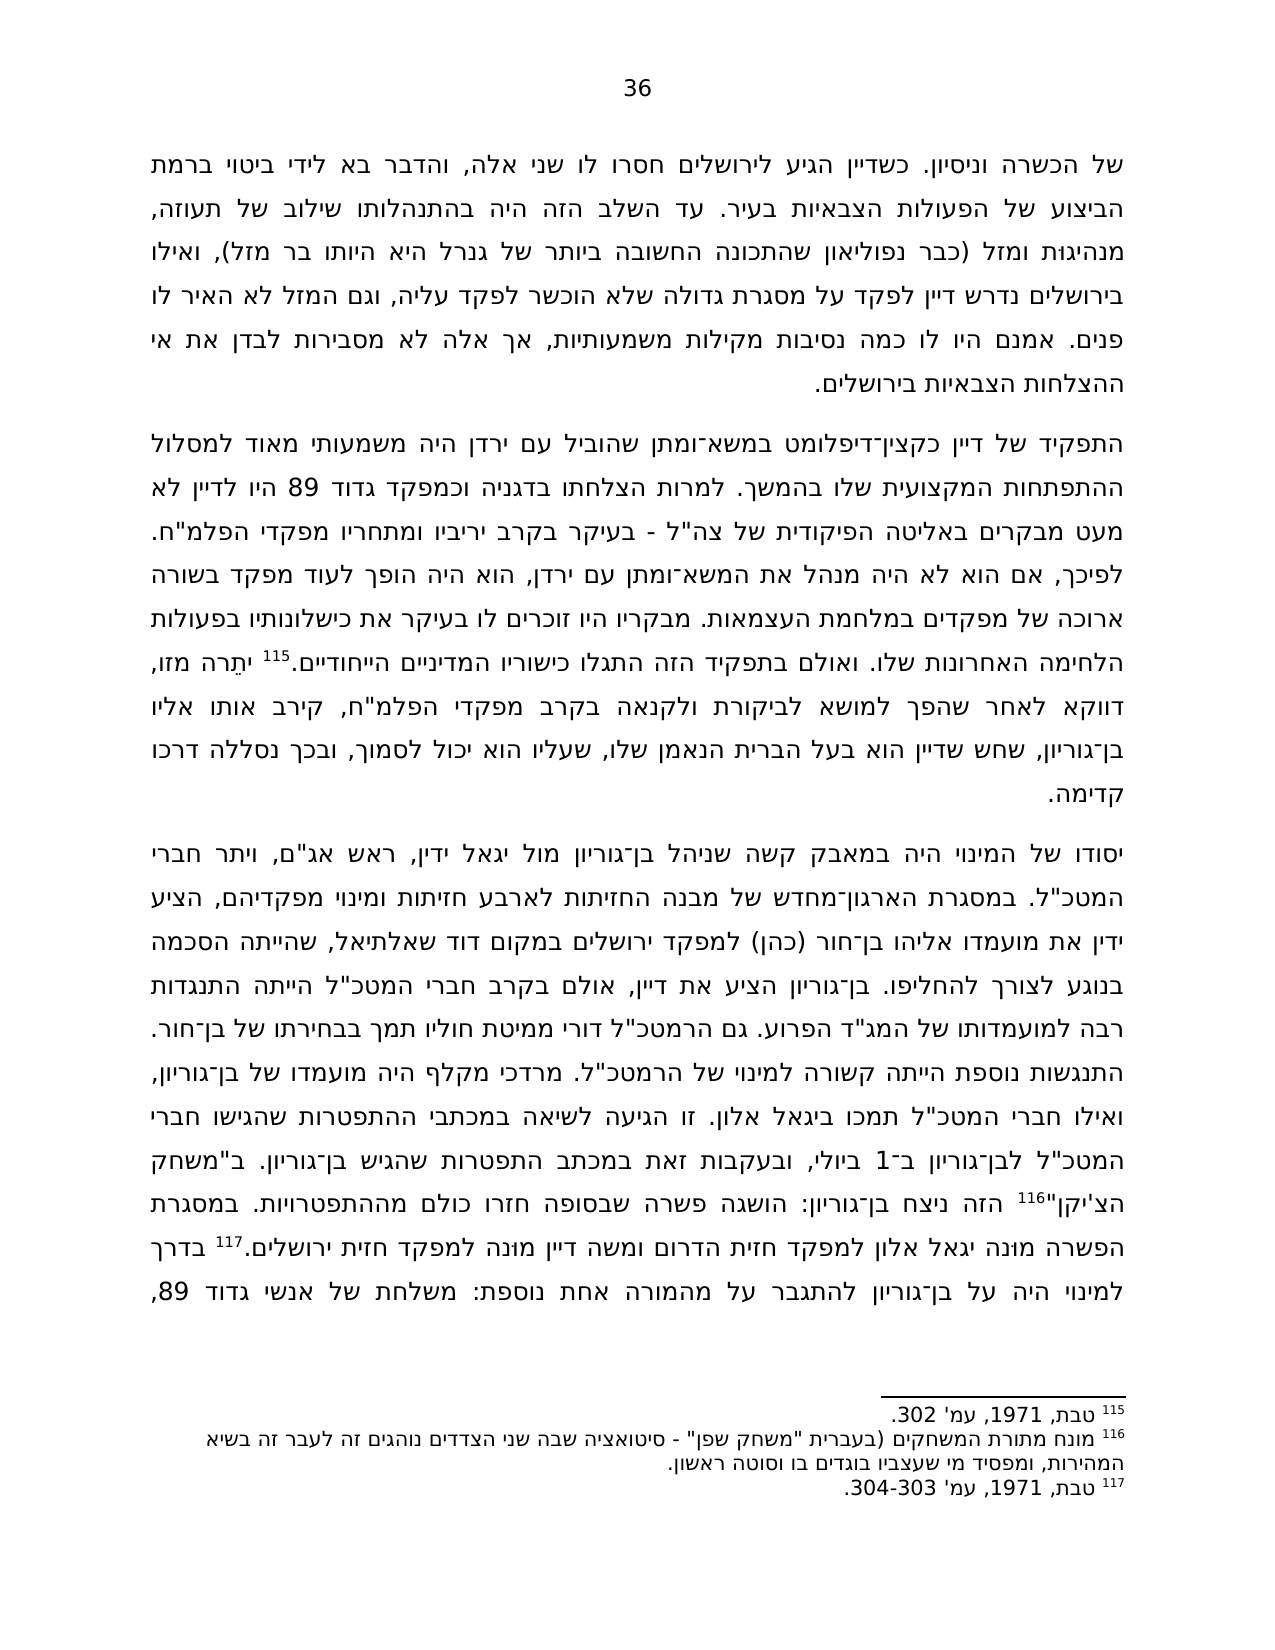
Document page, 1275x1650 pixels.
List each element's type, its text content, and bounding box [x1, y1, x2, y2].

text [150, 150, 1125, 398]
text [150, 839, 1125, 1306]
text התפקיד של דיין כקצין־דיפלומט במשא־ומתן שהוביל עם ירדן היה משמעותי מאוד למסלול ההתפתחות המקצועית שלו בהמשך. למרות הצלחתו בדגניה וכמפקד גדוד 89 היו לדיין לא מעט מבקרים באליטה הפיקודית של צה"ל - בעיקר בקרב יריביו ומתחריו מפקדי הפלמ"ח. לפיכך, אם הוא לא היה מנהל את המשא־ומתן עם ירדן, הוא היה הופך לעוד מפקד בשורה ארוכה של מפקדים במלחמת העצמאות. מבקריו היו זוכרים לו בעיקר את כישלונותיו בפעולות הלחימה האחרונות שלו. ואולם בתפקיד הזה התגלו כישוריו המדיניים הייחודיים. יתֵרה מזו, דווקא לאחר שהפך למושא לביקורת ולקנאה בקרב מפקדי הפלמ"ח, קירב אותו אליו בן־גוריון, שחש שדיין הוא בעל הברית הנאמן שלו, שעליו הוא יכול לסמוך, ובכך נסללה דרכו קדימה. [150, 429, 1125, 808]
